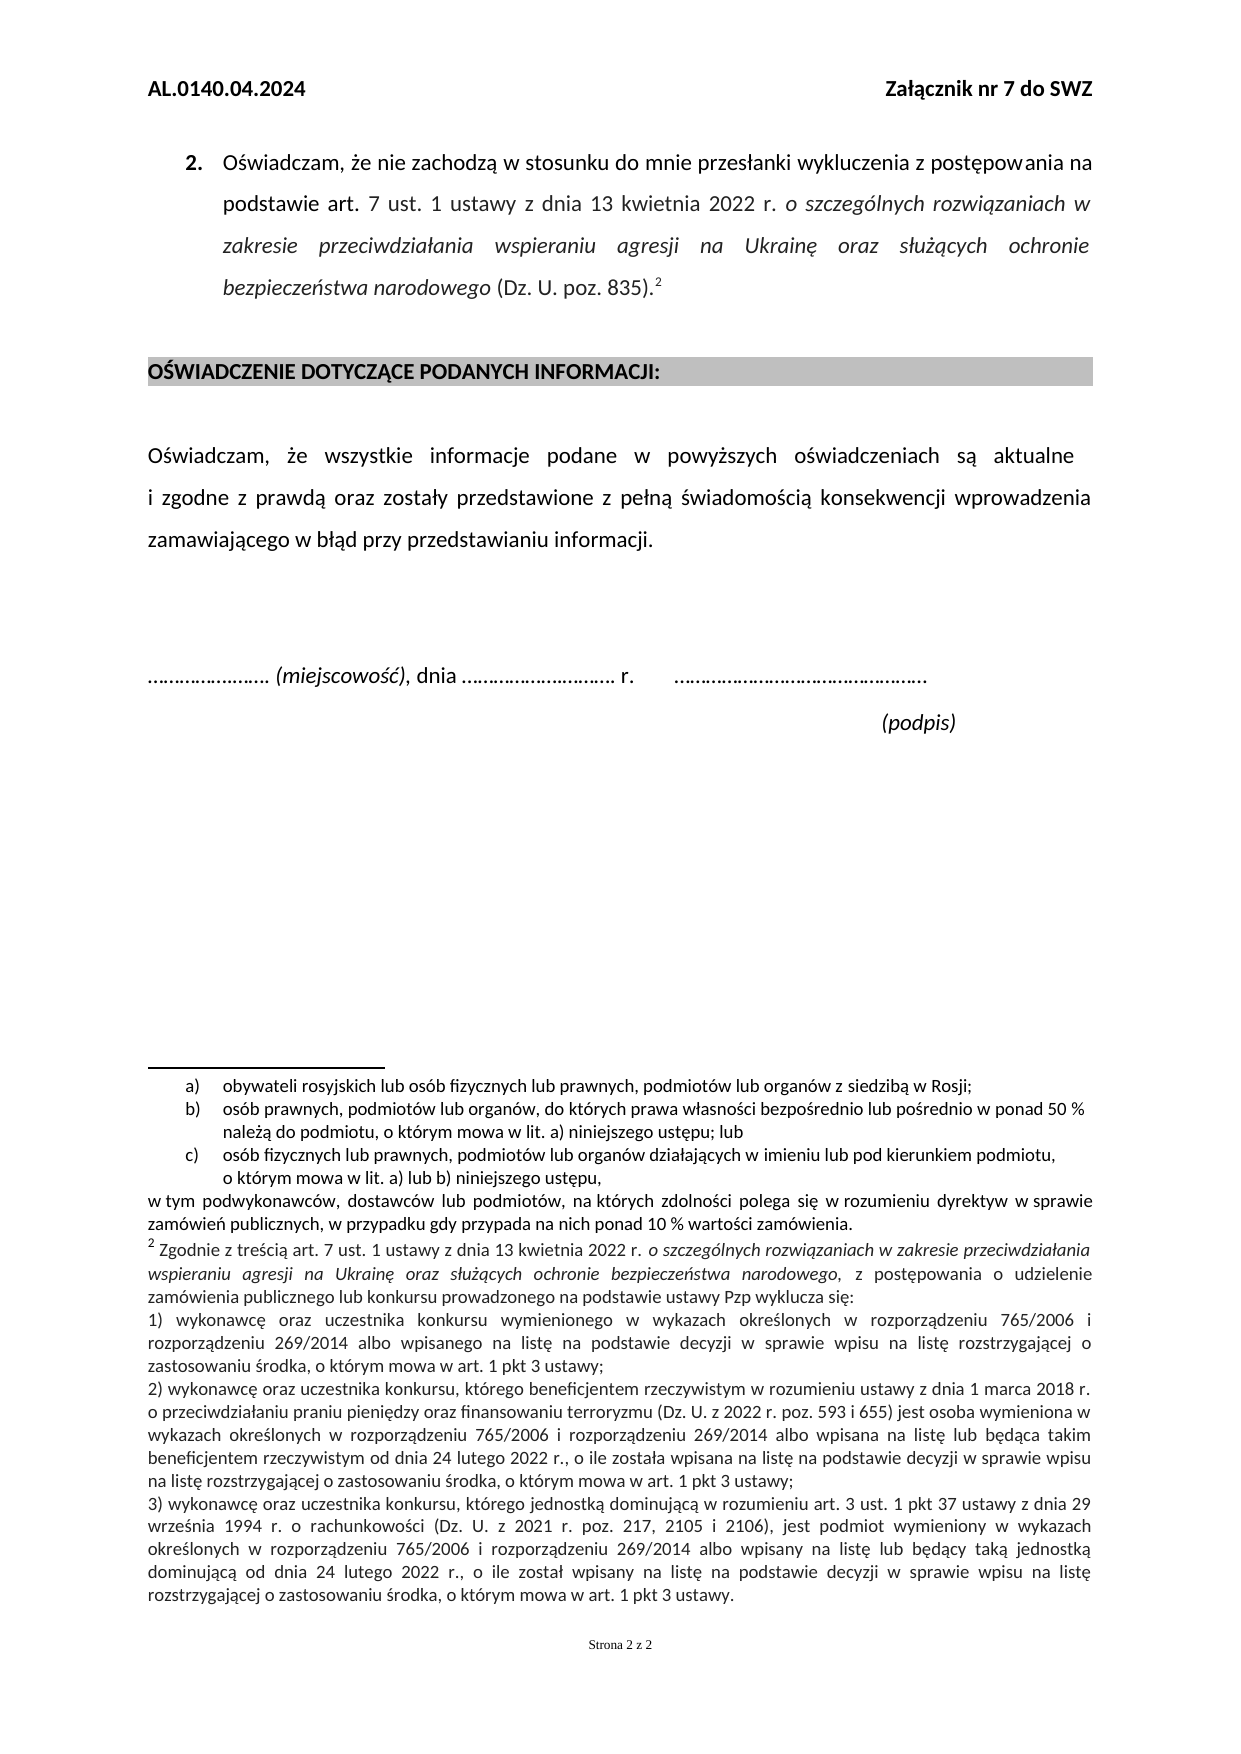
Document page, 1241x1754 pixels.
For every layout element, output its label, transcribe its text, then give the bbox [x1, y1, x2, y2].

text (podpis) [148, 708, 1093, 736]
list Oświadczam, że nie zachodzą w stosunku do mnie przesłanki wykluczenia z postępowania na podstawie art. 7 ust. 1 ustawy z dnia 13 kwietnia 2022 r. o szczególnych rozwiązaniach w zakresie przeciwdziałania wspieraniu agresji na Ukrainę oraz służących ochronie bezpieczeństwa narodowego (Dz. U. poz. 835). [185, 148, 1093, 302]
text …………….……. (miejscowość), dnia ……………….………. r. ………………………………………… [148, 661, 1093, 689]
text Oświadczam, że wszystkie informacje podane w powyższych oświadczeniach są aktualne i zgodne z prawdą oraz zostały przedstawione z pełną świadomością konsekwencji wprowadzenia zamawiającego w błąd przy przedstawianiu informacji. [148, 441, 1093, 553]
text OŚWIADCZENIE DOTYCZĄCE PODANYCH INFORMACJI: [148, 357, 1093, 386]
